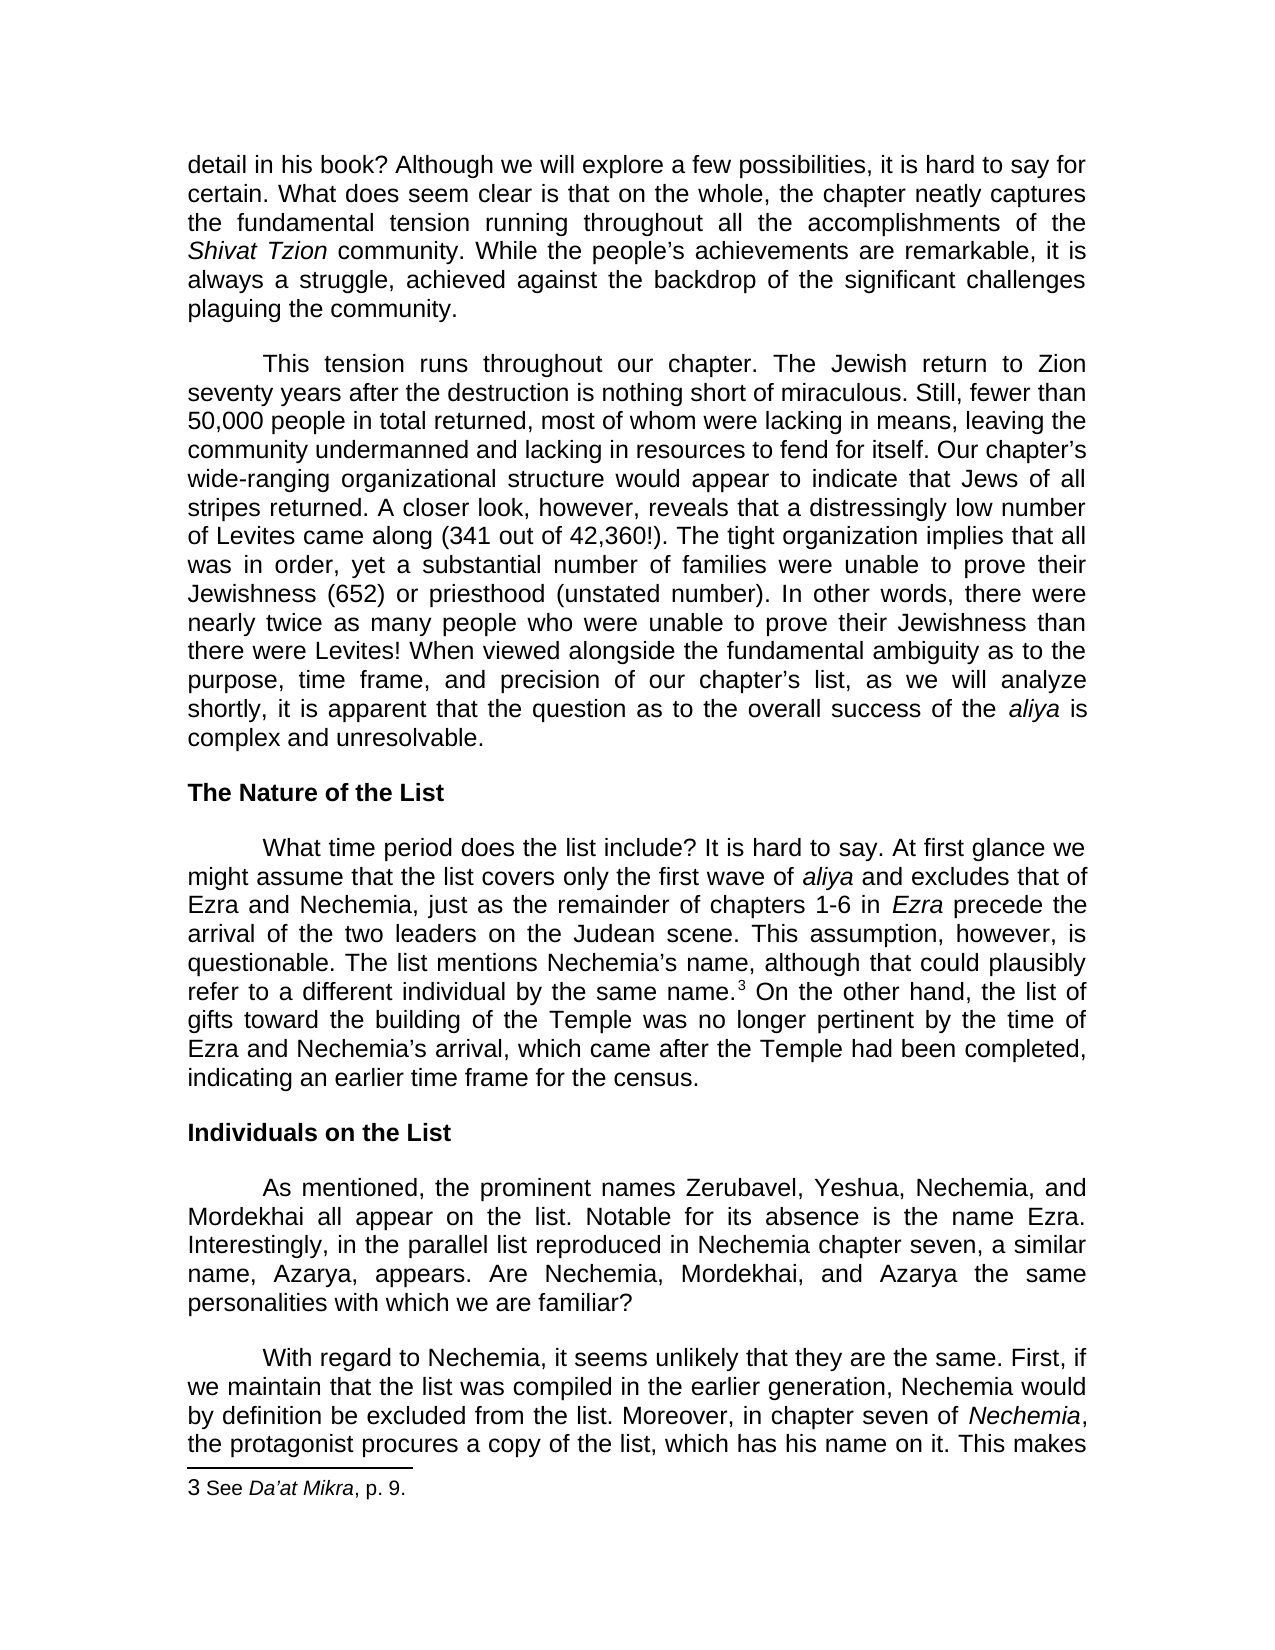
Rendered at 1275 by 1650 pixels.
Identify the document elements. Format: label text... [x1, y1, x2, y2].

text Individuals on the List [187, 1118, 1088, 1147]
text As mentioned, the prominent names Zerubavel, Yeshua, Nechemia, and Mordekhai all appear on the list. Notable for its absence is the name Ezra. Interestingly, in the parallel list reproduced in Nechemia chapter seven, a similar name, Azarya, appears. Are Nechemia, Mordekhai, and Azarya the same personalities with which we are familiar? [187, 1173, 1088, 1317]
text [187, 150, 1088, 322]
text The Nature of the List [187, 778, 1088, 806]
text What time period does the list include? It is hard to say. At first glance we might assume that the list covers only the first wave of aliya and excludes that of Ezra and Nechemia, just as the remainder of chapters 1-6 in Ezra precede the arrival of the two leaders on the Judean scene. This assumption, however, is questionable. The list mentions Nechemia’s name, although that could plausibly refer to a different individual by the same name. On the other hand, the list of gifts toward the building of the Temple was no longer pertinent by the time of Ezra and Nechemia’s arrival, which came after the Temple had been completed, indicating an earlier time frame for the census. [187, 833, 1088, 1092]
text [187, 1343, 1088, 1458]
text This tension runs throughout our chapter. The Jewish return to Zion seventy years after the destruction is nothing short of miraculous. Still, fewer than 50,000 people in total returned, most of whom were lacking in means, leaving the community undermanned and lacking in resources to fend for itself. Our chapter’s wide-ranging organizational structure would appear to indicate that Jews of all stripes returned. A closer look, however, reveals that a distressingly low number of Levites came along (341 out of 42,360!). The tight organization implies that all was in order, yet a substantial number of families were unable to prove their Jewishness (652) or priesthood (unstated number). In other words, there were nearly twice as many people who were unable to prove their Jewishness than there were Levites! When viewed alongside the fundamental ambiguity as to the purpose, time frame, and precision of our chapter’s list, as we will analyze shortly, it is apparent that the question as to the overall success of the aliya is complex and unresolvable. [187, 349, 1088, 751]
